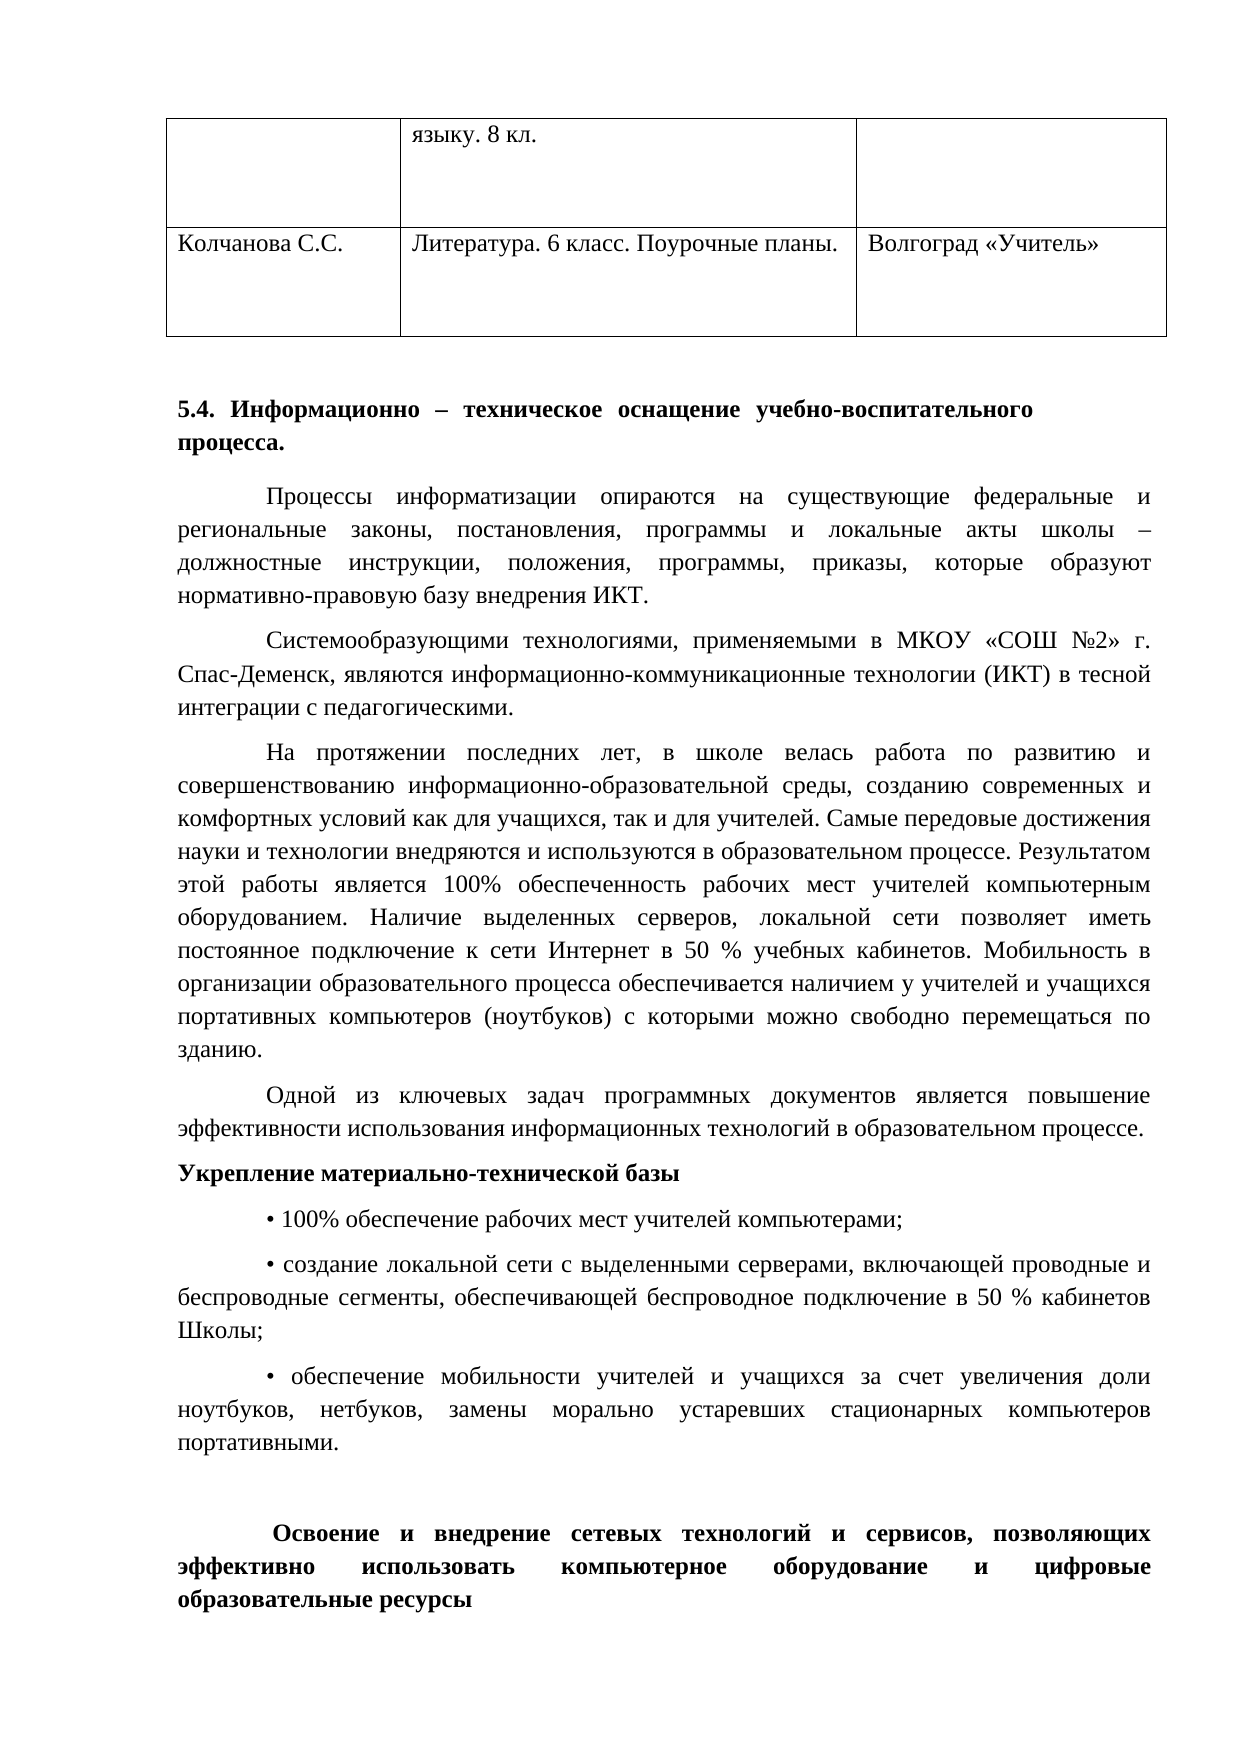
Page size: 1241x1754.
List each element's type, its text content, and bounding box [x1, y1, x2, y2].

text • 100% обеспечение рабочих мест учителей компьютерами; [177, 1204, 1152, 1233]
text • создание локальной сети с выделенными серверами, включающей проводные и беспроводные сегменты, обеспечивающей беспроводное подключение в 50 % кабинетов Школы; [177, 1249, 1152, 1344]
text Освоение и внедрение сетевых технологий и сервисов, позволяющих эффективно использовать компьютерное оборудование и цифровые образовательные ресурсы [177, 1518, 1152, 1613]
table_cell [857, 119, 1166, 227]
text Укрепление материально-технической базы [177, 1158, 1152, 1187]
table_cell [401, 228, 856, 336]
text • обеспечение мобильности учителей и учащихся за счет увеличения доли ноутбуков, нетбуков, замены морально устаревших стационарных компьютеров портативными. [177, 1361, 1152, 1456]
text 5.4. Информационно – техническое оснащение учебно-воспитательного процесса. [177, 394, 1034, 456]
text Системообразующими технологиями, применяемыми в МКОУ «СОШ №2» г. Спас-Деменск, являются информационно-коммуникационные технологии (ИКТ) в тесной интеграции с педагогическими. [177, 626, 1152, 720]
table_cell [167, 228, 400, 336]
text Процессы информатизации опираются на существующие федеральные и региональные законы, постановления, программы и локальные акты школы – должностные инструкции, положения, программы, приказы, которые образуют нормативно-правовую базу внедрения ИКТ. [177, 481, 1152, 609]
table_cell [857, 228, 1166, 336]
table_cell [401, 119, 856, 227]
text На протяжении последних лет, в школе велась работа по развитию и совершенствованию информационно-образовательной среды, созданию современных и комфортных условий как для учащихся, так и для учителей. Самые передовые достижения науки и технологии внедряются и используются в образовательном процессе. Результатом этой работы является 100% обеспеченность рабочих мест учителей компьютерным оборудованием. Наличие выделенных серверов, локальной сети позволяет иметь постоянное подключение к сети Интернет в 50 % учебных кабинетов. Мобильность в организации образовательного процесса обеспечивается наличием у учителей и учащихся портативных компьютеров (ноутбуков) с которыми можно свободно перемещаться по зданию. [177, 737, 1152, 1063]
text Одной из ключевых задач программных документов является повышение эффективности использования информационных технологий в образовательном процессе. [177, 1080, 1152, 1142]
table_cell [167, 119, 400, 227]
